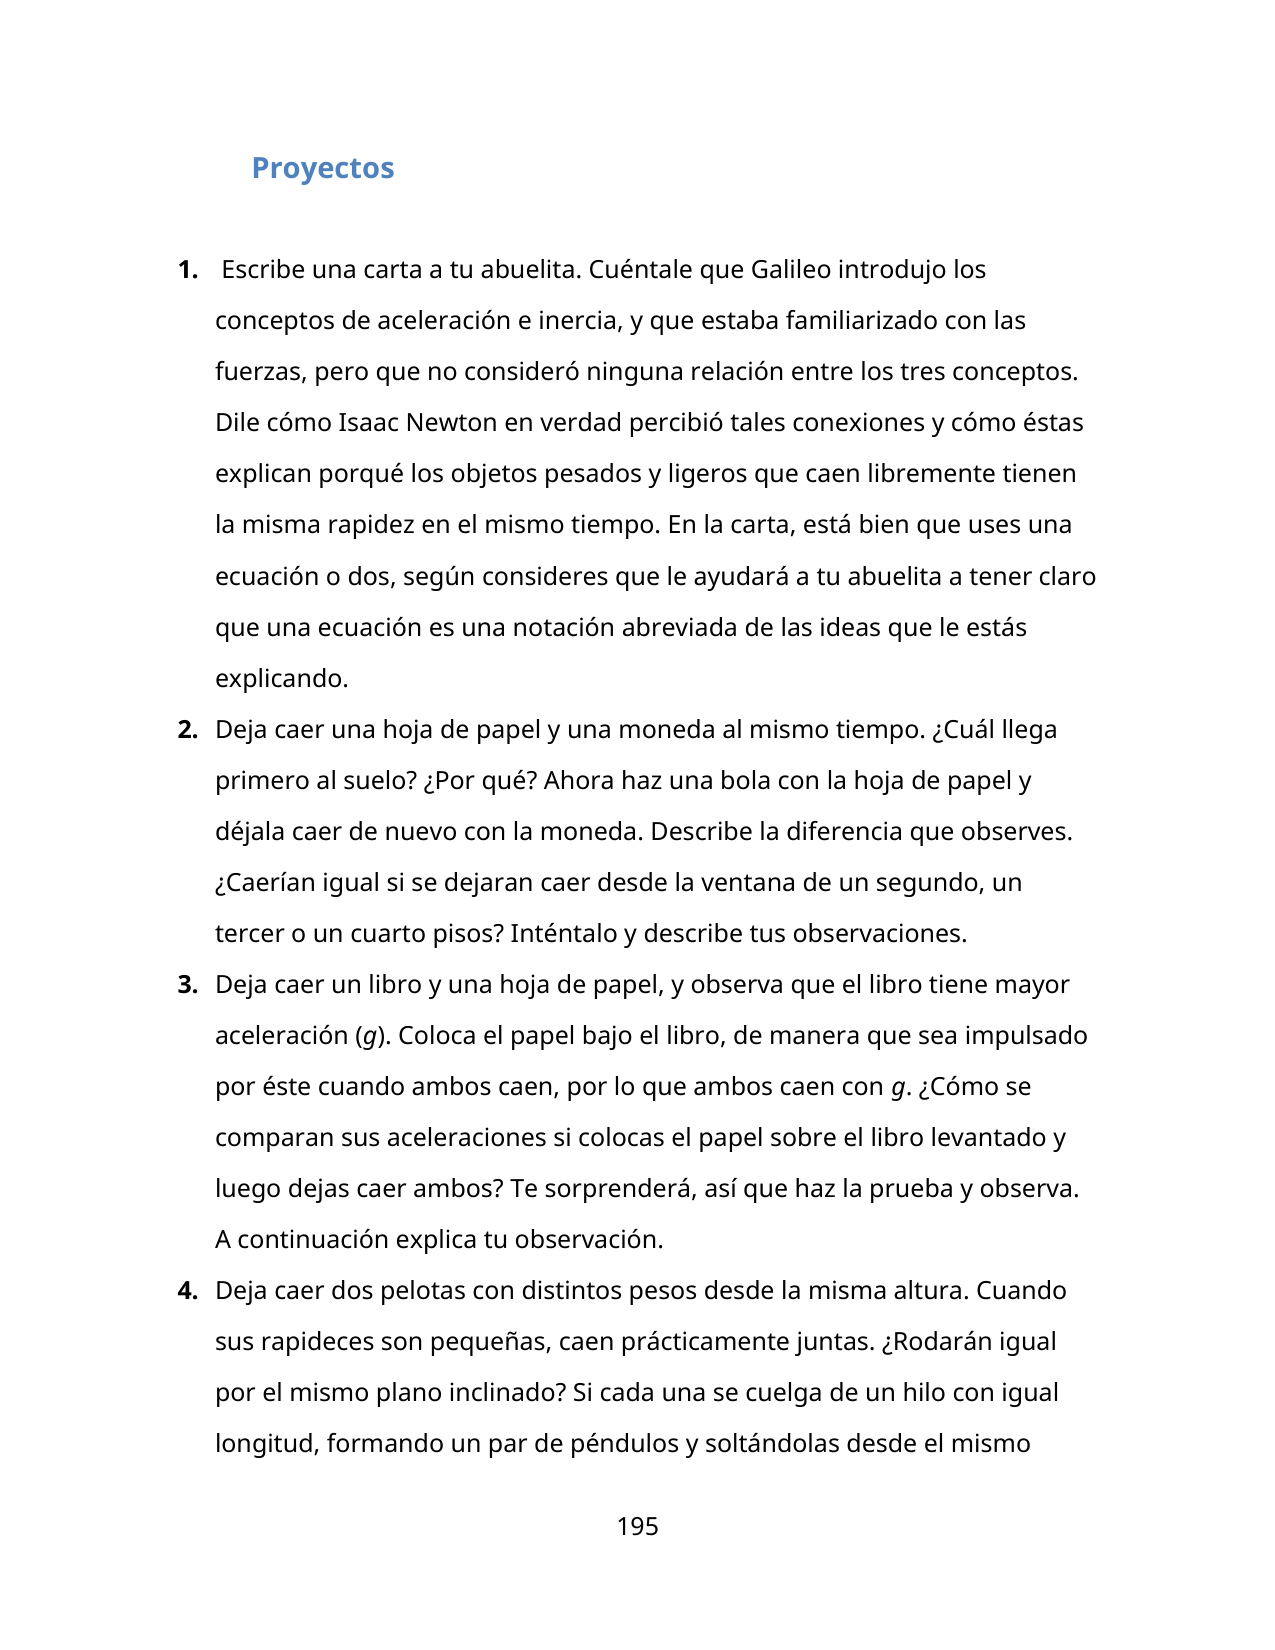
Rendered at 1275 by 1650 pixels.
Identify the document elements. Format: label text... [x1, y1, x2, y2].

list Escribe una carta a tu abuelita. Cuéntale que Galileo introdujo los conceptos de aceleración e inercia, y que estaba familiarizado con las fuerzas, pero que no consideró ninguna relación entre los tres conceptos. Dile cómo Isaac Newton en verdad percibió tales conexiones y cómo éstas explican porqué los objetos pesados y ligeros que caen libremente tienen la misma rapidez en el mismo tiempo. En la carta, está bien que uses una ecuación o dos, según consideres que le ayudará a tu abuelita a tener claro que una ecuación es una notación abreviada de las ideas que le estás explicando. [177, 252, 1098, 694]
list Deja caer una hoja de papel y una moneda al mismo tiempo. ¿Cuál llega primero al suelo? ¿Por qué? Ahora haz una bola con la hoja de papel y déjala caer de nuevo con la moneda. Describe la diferencia que observes. ¿Caerían igual si se dejaran caer desde la ventana de un segundo, un tercer o un cuarto pisos? Inténtalo y describe tus observaciones. [177, 711, 1098, 949]
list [177, 1273, 1098, 1460]
subtitle Proyectos [251, 148, 1098, 187]
list Deja caer un libro y una hoja de papel, y observa que el libro tiene mayor aceleración (g). Coloca el papel bajo el libro, de manera que sea impulsado por éste cuando ambos caen, por lo que ambos caen con g. ¿Cómo se comparan sus aceleraciones si colocas el papel sobre el libro levantado y luego dejas caer ambos? Te sorprenderá, así que haz la prueba y observa. A continuación explica tu observación. [177, 967, 1098, 1256]
